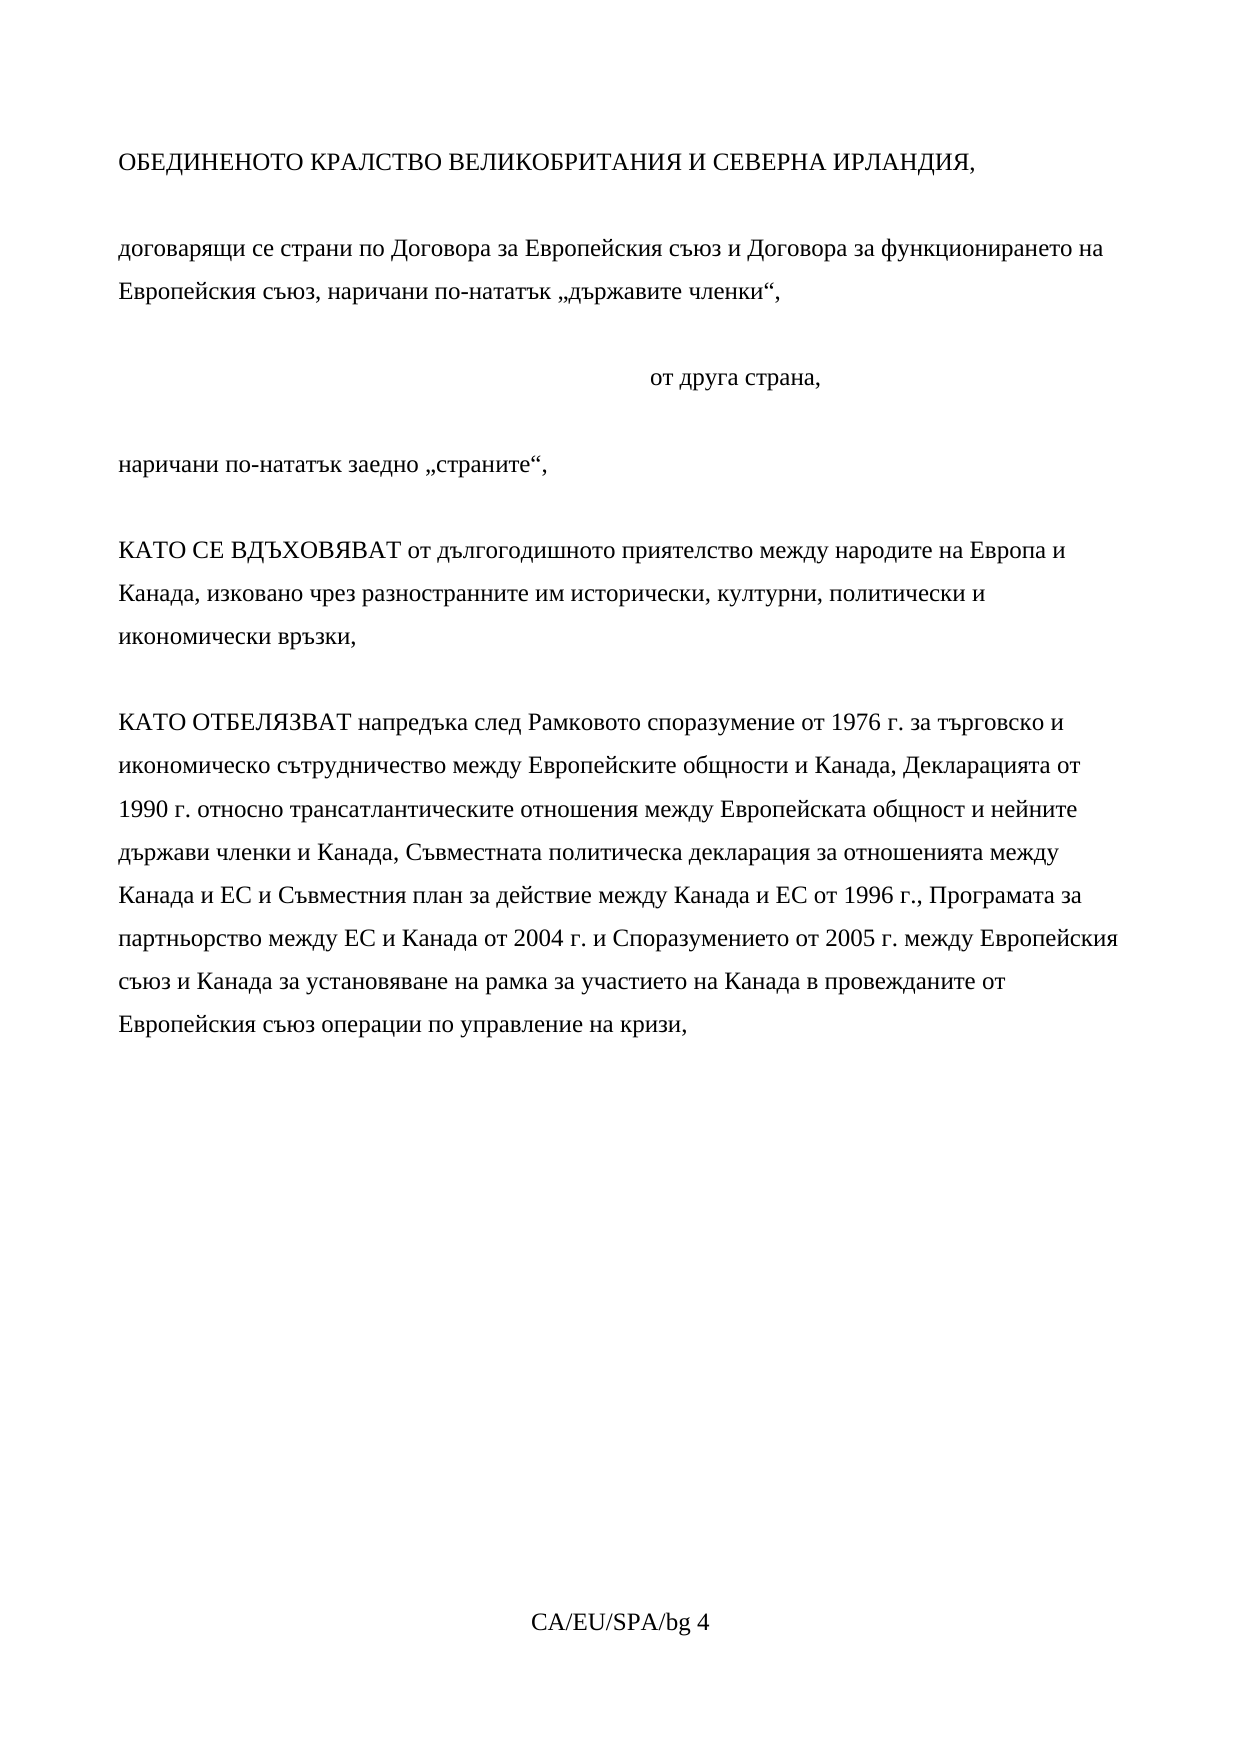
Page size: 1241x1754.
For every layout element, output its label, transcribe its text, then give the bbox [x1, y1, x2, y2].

text договарящи се страни по Договора за Европейския съюз и Договора за функционирането на Европейския съюз, наричани по-нататък „държавите членки“, [118, 233, 1122, 305]
text от друга страна, [118, 362, 1122, 391]
text КАТО СЕ ВДЪХОВЯВАТ от дългогодишното приятелство между народите на Европа и Канада, изковано чрез разностранните им исторически, културни, политически и икономически връзки, [118, 535, 1122, 650]
text КАТО ОТБЕЛЯЗВАТ напредъка след Рамковото споразумение от 1976 г. за търговско и икономическо сътрудничество между Европейските общности и Канада, Декларацията от 1990 г. относно трансатлантическите отношения между Европейската общност и нейните държави членки и Канада, Съвместната политическа декларация за отношенията между Канада и ЕС и Съвместния план за действие между Канада и ЕС от 1996 г., Програмата за партньорство между ЕС и Канада от 2004 г. и Споразумението от 2005 г. между Европейския съюз и Канада за установяване на рамка за участието на Канада в провежданите от Европейския съюз операции по управление на кризи, [118, 707, 1122, 1038]
text наричани по-нататък заедно „страните“, [118, 449, 1122, 477]
text ОБЕДИНЕНОТО КРАЛСТВО ВЕЛИКОБРИТАНИЯ И СЕВЕРНА ИРЛАНДИЯ, [118, 147, 1122, 176]
